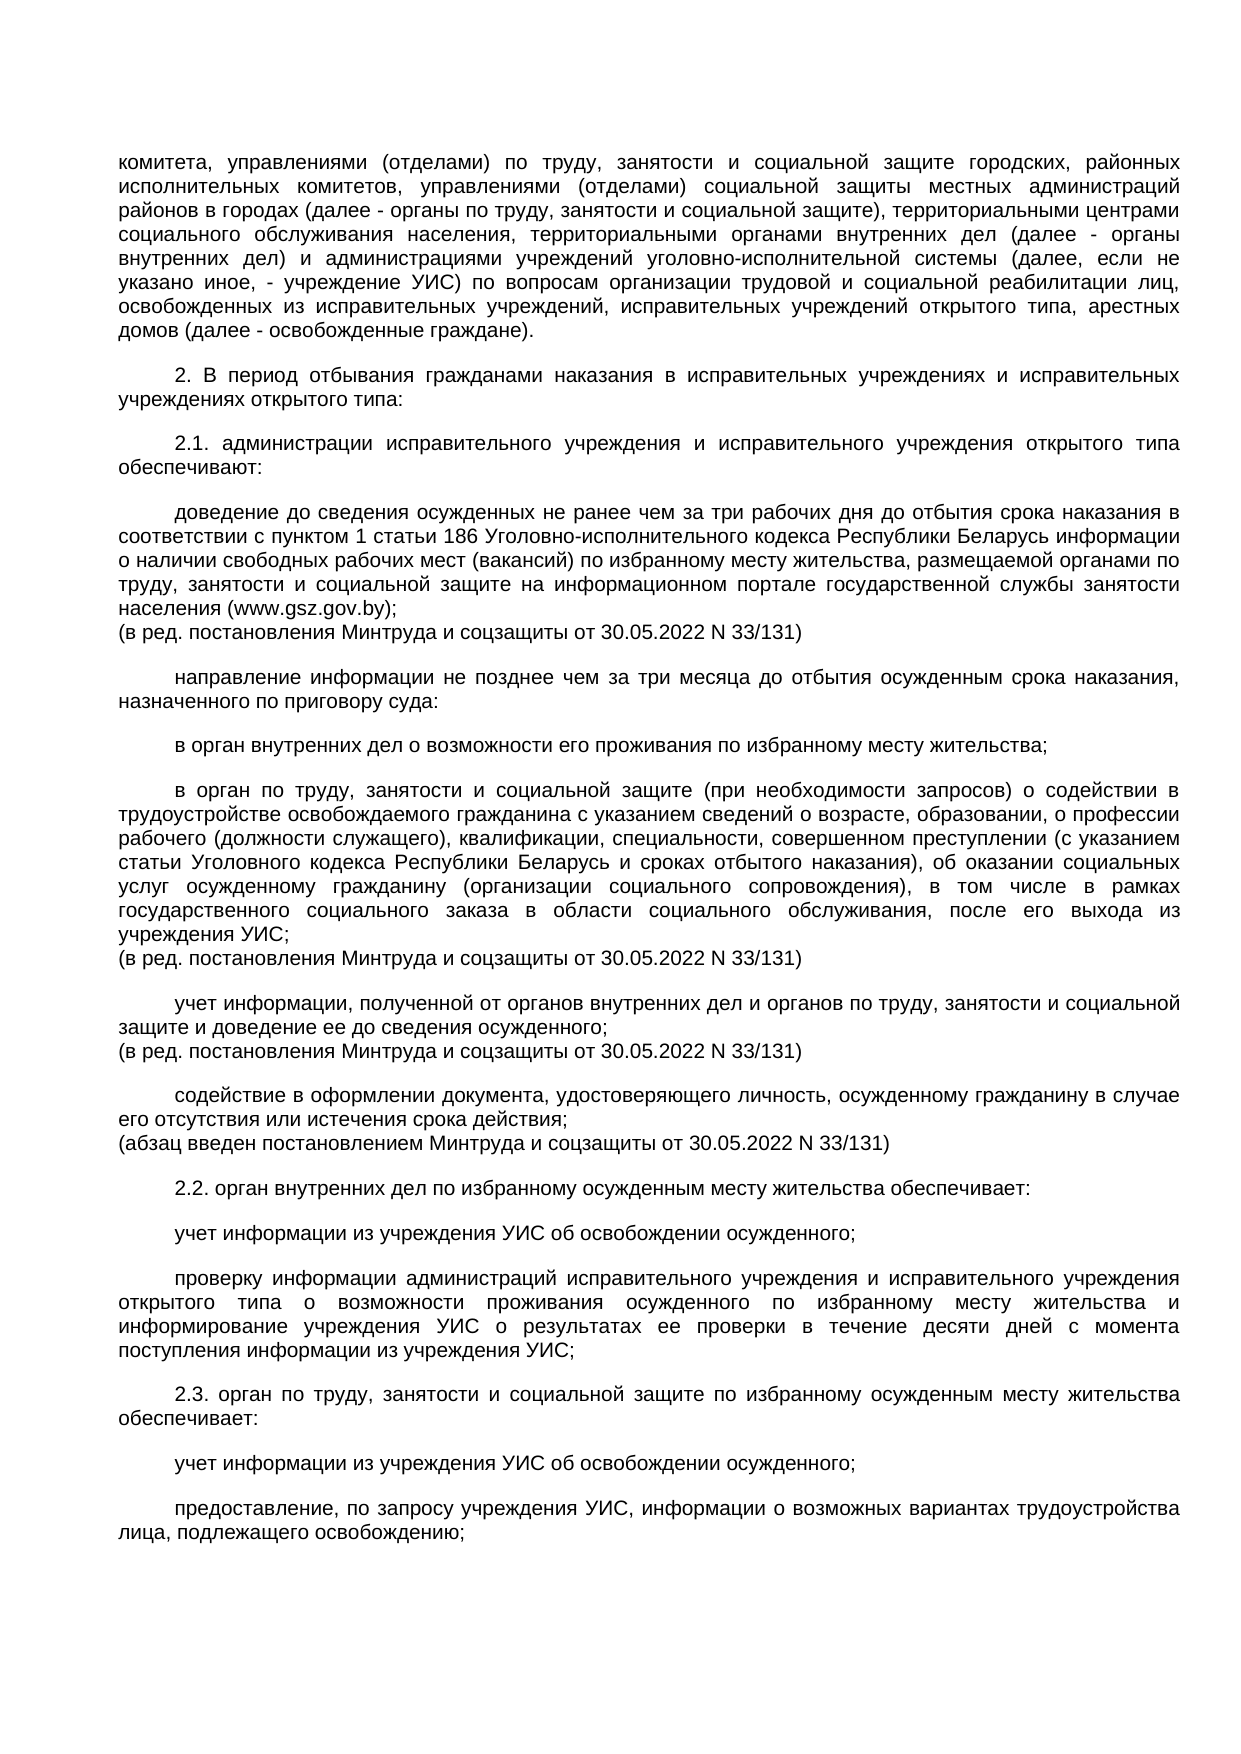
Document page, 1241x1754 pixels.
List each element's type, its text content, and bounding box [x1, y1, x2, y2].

text учет информации, полученной от органов внутренних дел и органов по труду, занятости и социальной защите и доведение ее до сведения осужденного; [118, 991, 1181, 1038]
text (в ред. постановления Минтруда и соцзащиты от 30.05.2022 N 33/131) [118, 946, 1181, 970]
text 2. В период отбывания гражданами наказания в исправительных учреждениях и исправительных учреждениях открытого типа: [118, 362, 1181, 410]
text 2.1. администрации исправительного учреждения и исправительного учреждения открытого типа обеспечивают: [118, 431, 1181, 479]
text 2.2. орган внутренних дел по избранному осужденным месту жительства обеспечивает: [118, 1176, 1181, 1200]
text содействие в оформлении документа, удостоверяющего личность, осужденному гражданину в случае его отсутствия или истечения срока действия; [118, 1083, 1181, 1131]
text в орган по труду, занятости и социальной защите (при необходимости запросов) о содействии в трудоустройстве освобождаемого гражданина с указанием сведений о возрасте, образовании, о профессии рабочего (должности служащего), квалификации, специальности, совершенном преступлении (с указанием статьи Уголовного кодекса Республики Беларусь и сроках отбытого наказания), об оказании социальных услуг осужденному гражданину (организации социального сопровождения), в том числе в рамках государственного социального заказа в области социального обслуживания, после его выхода из учреждения УИС; [118, 778, 1181, 946]
text (абзац введен постановлением Минтруда и соцзащиты от 30.05.2022 N 33/131) [118, 1131, 1181, 1155]
text учет информации из учреждения УИС об освобождении осужденного; [118, 1451, 1181, 1475]
text предоставление, по запросу учреждения УИС, информации о возможных вариантах трудоустройства лица, подлежащего освобождению; [118, 1496, 1181, 1544]
text учет информации из учреждения УИС об освобождении осужденного; [118, 1221, 1181, 1245]
text проверку информации администраций исправительного учреждения и исправительного учреждения открытого типа о возможности проживания осужденного по избранному месту жительства и информирование учреждения УИС о результатах ее проверки в течение десяти дней с момента поступления информации из учреждения УИС; [118, 1266, 1181, 1361]
text (в ред. постановления Минтруда и соцзащиты от 30.05.2022 N 33/131) [118, 1038, 1181, 1062]
text 2.3. орган по труду, занятости и социальной защите по избранному осужденным месту жительства обеспечивает: [118, 1382, 1181, 1430]
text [118, 150, 1181, 342]
text в орган внутренних дел о возможности его проживания по избранному месту жительства; [118, 733, 1181, 757]
text направление информации не позднее чем за три месяца до отбытия осужденным срока наказания, назначенного по приговору суда: [118, 664, 1181, 712]
text (в ред. постановления Минтруда и соцзащиты от 30.05.2022 N 33/131) [118, 620, 1181, 644]
text доведение до сведения осужденных не ранее чем за три рабочих дня до отбытия срока наказания в соответствии с пунктом 1 статьи 186 Уголовно-исполнительного кодекса Республики Беларусь информации о наличии свободных рабочих мест (вакансий) по избранному месту жительства, размещаемой органами по труду, занятости и социальной защите на информационном портале государственной службы занятости населения (www.gsz.gov.by); [118, 500, 1181, 620]
